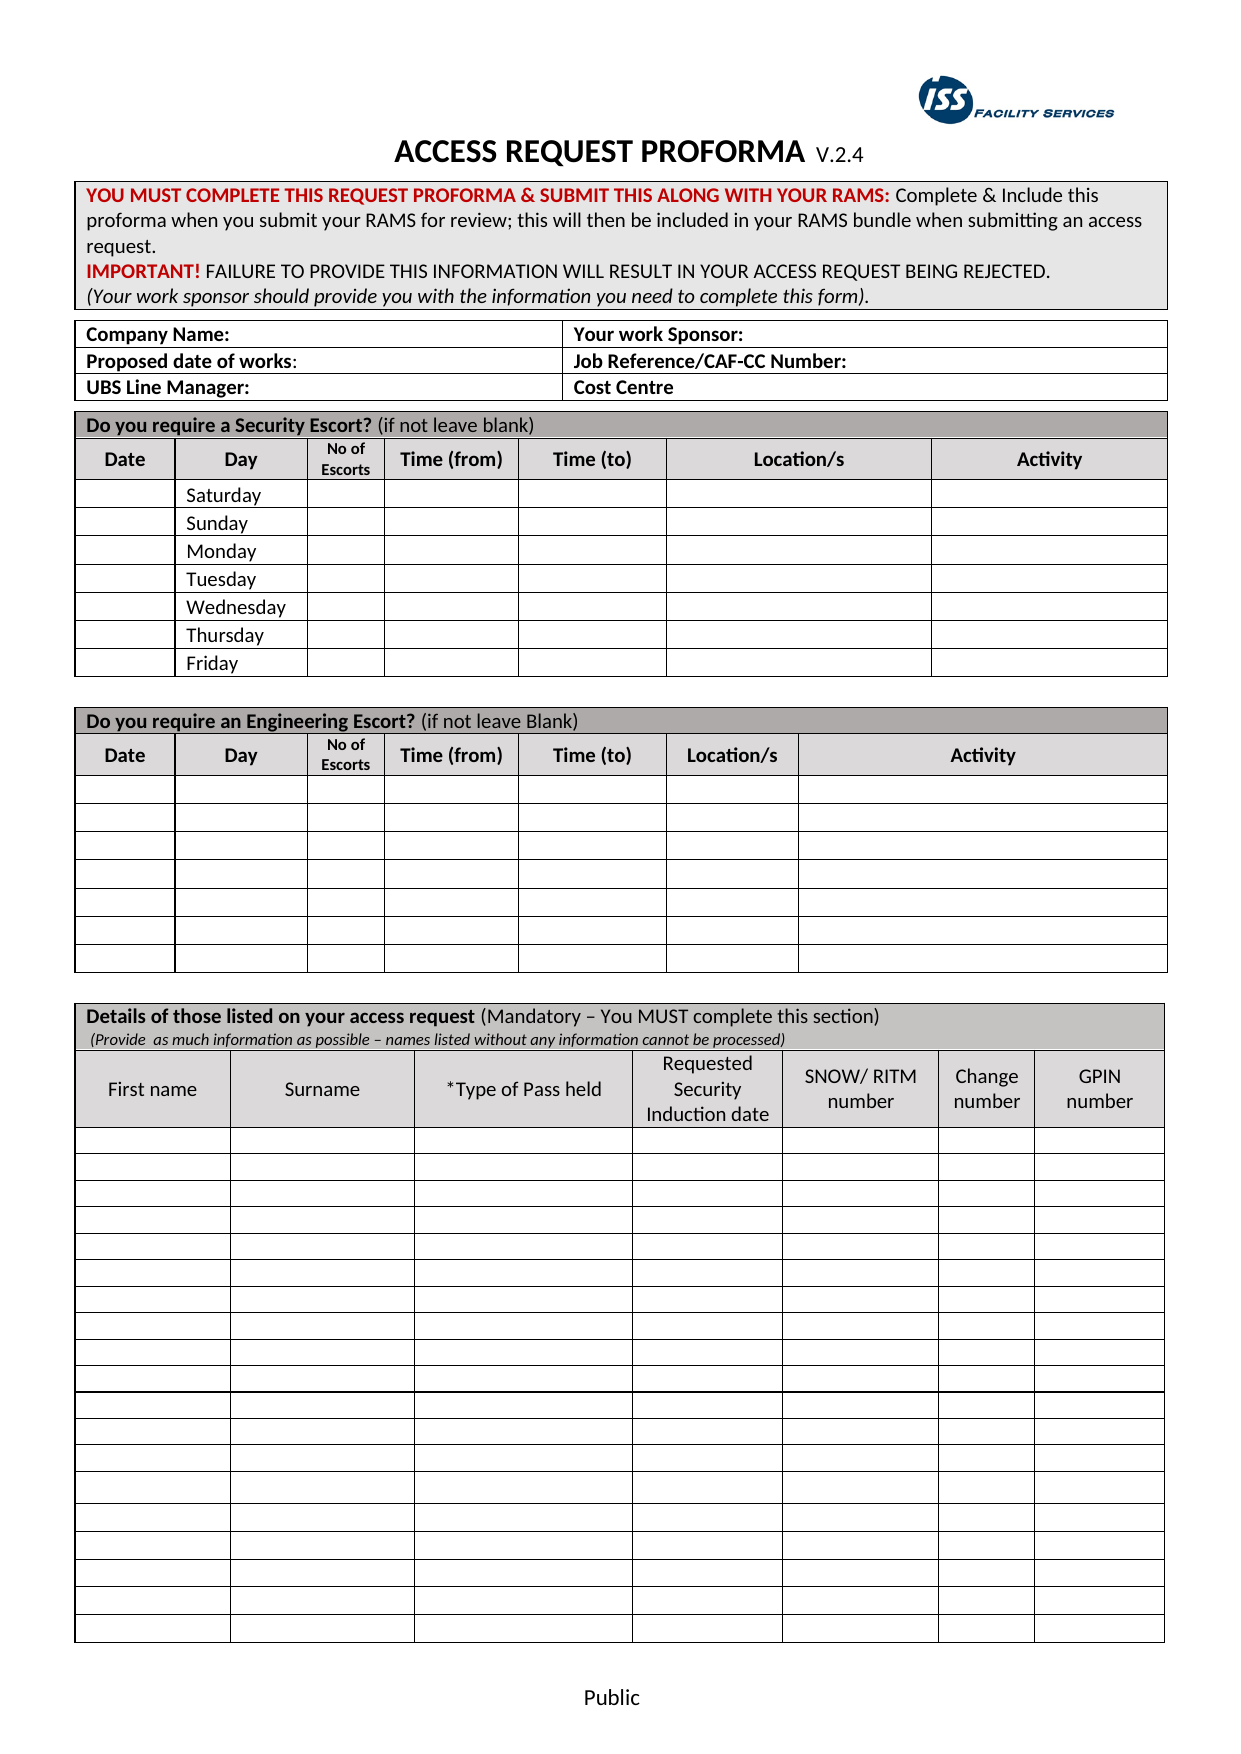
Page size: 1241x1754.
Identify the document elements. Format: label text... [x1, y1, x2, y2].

table_cell [76, 1313, 230, 1338]
table_cell [633, 1366, 782, 1391]
table_cell [385, 832, 518, 859]
table_cell [783, 1472, 938, 1503]
table_cell [633, 1260, 782, 1286]
table_cell [76, 917, 174, 944]
table_cell [308, 804, 384, 831]
table_cell Sunday [176, 508, 307, 535]
table_cell [519, 889, 666, 916]
table_cell [783, 1587, 938, 1614]
table_cell [519, 508, 666, 535]
table_cell Monday [176, 536, 307, 563]
table_cell [385, 480, 518, 507]
table_cell [231, 1313, 414, 1338]
table_cell [76, 804, 174, 831]
table_cell [231, 1366, 414, 1391]
table_cell [932, 593, 1167, 620]
table_cell [1035, 1472, 1164, 1503]
table_cell [939, 1313, 1034, 1338]
table_cell [231, 1260, 414, 1286]
table_cell [308, 889, 384, 916]
table_cell [76, 621, 174, 648]
table_cell [519, 536, 666, 563]
table_cell [415, 1313, 632, 1338]
table_cell [76, 1287, 230, 1312]
table_cell [519, 480, 666, 507]
table_cell [1035, 1128, 1164, 1153]
table_cell [799, 917, 1167, 944]
table_cell [308, 480, 384, 507]
table_cell Job Reference/CAF-CC Number: [563, 348, 1167, 373]
table_cell UBS Line Manager: [76, 374, 562, 400]
table_cell [519, 649, 666, 676]
table_cell [385, 917, 518, 944]
table_cell [667, 480, 931, 507]
table_cell [939, 1287, 1034, 1312]
table_cell [176, 860, 307, 887]
table_cell [939, 1366, 1034, 1391]
table_cell [1035, 1260, 1164, 1286]
table_cell [415, 1532, 632, 1558]
table_cell [308, 945, 384, 972]
table_cell [231, 1504, 414, 1531]
table_cell [231, 1393, 414, 1418]
table_cell [231, 1472, 414, 1503]
table_cell [799, 860, 1167, 887]
table_cell [633, 1234, 782, 1259]
table_cell [415, 1560, 632, 1586]
table_cell [667, 621, 931, 648]
table_cell [76, 1234, 230, 1259]
table_cell [799, 776, 1167, 803]
table_cell [633, 1287, 782, 1312]
table_cell [783, 1419, 938, 1444]
table_cell [1035, 1587, 1164, 1614]
table_cell [667, 565, 931, 592]
table_cell [76, 1532, 230, 1558]
table_cell [519, 804, 666, 831]
table_cell [783, 1340, 938, 1365]
table_cell [308, 536, 384, 563]
table_cell [783, 1445, 938, 1471]
table_cell [633, 1560, 782, 1586]
table_cell [1035, 1532, 1164, 1558]
table_cell [415, 1472, 632, 1503]
table_cell [939, 1615, 1034, 1642]
table_cell [415, 1181, 632, 1206]
table_cell [231, 1181, 414, 1206]
table_cell [932, 649, 1167, 676]
table_cell [308, 593, 384, 620]
table_cell Time (from) [385, 734, 518, 775]
table_cell [76, 536, 174, 563]
table_cell [939, 1207, 1034, 1233]
table_header Do you require a Security Escort? (if not leave blank) [76, 412, 1167, 437]
table_cell [667, 593, 931, 620]
table_cell [799, 945, 1167, 972]
table_cell Requested Security Induction date [633, 1051, 782, 1127]
table_cell [308, 832, 384, 859]
table_cell [308, 649, 384, 676]
table_cell Day [176, 734, 307, 775]
table_cell [415, 1615, 632, 1642]
table_cell [667, 649, 931, 676]
table_cell [783, 1393, 938, 1418]
table_cell [783, 1234, 938, 1259]
table_cell [308, 776, 384, 803]
table_cell [308, 621, 384, 648]
table_cell [1035, 1234, 1164, 1259]
table_cell Time (from) [385, 439, 518, 479]
table_cell [519, 860, 666, 887]
table_cell [939, 1128, 1034, 1153]
table_cell GPIN number [1035, 1051, 1164, 1127]
table_cell [799, 804, 1167, 831]
table_cell [519, 621, 666, 648]
table_cell [415, 1128, 632, 1153]
table_cell [76, 1366, 230, 1391]
table_cell [308, 565, 384, 592]
table_cell [799, 832, 1167, 859]
table_cell Proposed date of works: [76, 348, 562, 373]
table_cell [783, 1260, 938, 1286]
table_header Details of those listed on your access request (Mandatory – You MUST complete this section) (Provide as much information as possible – names listed without any information cannot be processed) [76, 1004, 1164, 1049]
table_cell [939, 1234, 1034, 1259]
table_cell [308, 508, 384, 535]
table_cell [415, 1207, 632, 1233]
table_cell [633, 1393, 782, 1418]
table_cell [385, 621, 518, 648]
table_cell [783, 1615, 938, 1642]
table_cell [519, 593, 666, 620]
table_cell [308, 860, 384, 887]
table_cell *Type of Pass held [415, 1051, 632, 1127]
table_cell [415, 1445, 632, 1471]
table_cell [519, 565, 666, 592]
table_cell [385, 889, 518, 916]
table_cell [667, 917, 798, 944]
table_cell [939, 1445, 1034, 1471]
table_cell [1035, 1313, 1164, 1338]
table_cell SNOW/ RITM number [783, 1051, 938, 1127]
table_cell [415, 1419, 632, 1444]
table_cell [1035, 1504, 1164, 1531]
table_cell [76, 649, 174, 676]
table_cell [633, 1504, 782, 1531]
table_cell Tuesday [176, 565, 307, 592]
table_cell Change number [939, 1051, 1034, 1127]
table_cell Wednesday [176, 593, 307, 620]
table_cell [783, 1532, 938, 1558]
table_cell [385, 860, 518, 887]
table_cell [231, 1207, 414, 1233]
table_header Company Name: [76, 321, 562, 347]
table_cell [1035, 1393, 1164, 1418]
table_cell Date [76, 439, 174, 479]
table_cell [633, 1587, 782, 1614]
table_cell [415, 1340, 632, 1365]
table_cell [667, 508, 931, 535]
table_cell [76, 832, 174, 859]
table_cell [1035, 1445, 1164, 1471]
table_cell [939, 1154, 1034, 1180]
table_cell [633, 1445, 782, 1471]
table_header Your work Sponsor: [563, 321, 1167, 347]
table_cell [76, 593, 174, 620]
table_cell [932, 565, 1167, 592]
table_cell [231, 1419, 414, 1444]
table_cell [519, 832, 666, 859]
table_cell [415, 1154, 632, 1180]
table_cell [76, 1340, 230, 1365]
table_cell [939, 1419, 1034, 1444]
table_cell [1035, 1287, 1164, 1312]
table_cell [667, 945, 798, 972]
table_cell Day [176, 439, 307, 479]
picture [913, 73, 1122, 131]
table_cell [76, 1393, 230, 1418]
table_cell [415, 1260, 632, 1286]
table_cell [939, 1340, 1034, 1365]
table_cell [633, 1313, 782, 1338]
table_cell [633, 1472, 782, 1503]
table_cell [519, 917, 666, 944]
table_cell [1035, 1419, 1164, 1444]
table_cell [76, 1260, 230, 1286]
table_cell [76, 1615, 230, 1642]
table_cell [633, 1128, 782, 1153]
table_cell No of Escorts [308, 734, 384, 775]
table_cell [385, 565, 518, 592]
table_cell [415, 1393, 632, 1418]
table_cell [932, 480, 1167, 507]
table_cell [415, 1287, 632, 1312]
table_header Do you require an Engineering Escort? (if not leave Blank) [76, 708, 1167, 733]
table_cell [1035, 1340, 1164, 1365]
table_cell [385, 593, 518, 620]
table_cell [76, 1472, 230, 1503]
table_cell [667, 889, 798, 916]
table_cell [76, 1560, 230, 1586]
table_cell [1035, 1207, 1164, 1233]
table_cell Surname [231, 1051, 414, 1127]
table_cell [783, 1181, 938, 1206]
table_cell [939, 1587, 1034, 1614]
table_cell Location/s [667, 439, 931, 479]
table_cell [176, 945, 307, 972]
table_cell [176, 804, 307, 831]
table_cell [633, 1532, 782, 1558]
table_cell [385, 508, 518, 535]
table_cell [939, 1181, 1034, 1206]
table_cell Saturday [176, 480, 307, 507]
table_cell [633, 1181, 782, 1206]
table_cell [633, 1340, 782, 1365]
table_cell [932, 536, 1167, 563]
table_cell [76, 508, 174, 535]
table_cell [783, 1154, 938, 1180]
table_cell [76, 1181, 230, 1206]
table_cell [231, 1234, 414, 1259]
table_cell First name [76, 1051, 230, 1127]
table_cell Friday [176, 649, 307, 676]
table_cell [633, 1615, 782, 1642]
table_cell [76, 889, 174, 916]
table_cell [939, 1260, 1034, 1286]
table_cell [415, 1587, 632, 1614]
table_cell [667, 804, 798, 831]
table_cell [76, 480, 174, 507]
table_cell [415, 1504, 632, 1531]
table_cell [76, 1587, 230, 1614]
table_cell [939, 1560, 1034, 1586]
table_cell [939, 1472, 1034, 1503]
table_cell [231, 1532, 414, 1558]
table_cell [1035, 1154, 1164, 1180]
table_cell [385, 776, 518, 803]
table_cell [76, 1445, 230, 1471]
table_cell [783, 1366, 938, 1391]
table_cell [385, 536, 518, 563]
table_cell [76, 1207, 230, 1233]
table_cell [783, 1313, 938, 1338]
table_cell [76, 1419, 230, 1444]
table_cell [1035, 1366, 1164, 1391]
table_cell [939, 1393, 1034, 1418]
table_cell [519, 945, 666, 972]
table_cell [783, 1128, 938, 1153]
text ACCESS REQUEST PROFORMA V.2.4 [93, 130, 1165, 171]
table_cell [783, 1207, 938, 1233]
table_cell [939, 1532, 1034, 1558]
table_cell [1035, 1560, 1164, 1586]
table_cell [633, 1207, 782, 1233]
table_cell [783, 1287, 938, 1312]
table_cell [76, 945, 174, 972]
table_header YOU MUST COMPLETE THIS REQUEST PROFORMA & SUBMIT THIS ALONG WITH YOUR RAMS: Complete & Include this proforma when you submit your RAMS for review; this will then be included in your RAMS bundle when submitting an access request. IMPORTANT! FAILURE TO PROVIDE THIS INFORMATION WILL RESULT IN YOUR ACCESS REQUEST BEING REJECTED. (Your work sponsor should provide you with the information you need to complete this form). [76, 182, 1167, 309]
table_cell [667, 536, 931, 563]
table_cell [76, 1128, 230, 1153]
table_cell Time (to) [519, 439, 666, 479]
table_cell [231, 1340, 414, 1365]
table_cell [176, 917, 307, 944]
table_cell [231, 1154, 414, 1180]
table_cell [231, 1615, 414, 1642]
table_cell [231, 1128, 414, 1153]
table_cell [76, 776, 174, 803]
table_cell [932, 621, 1167, 648]
table_cell [633, 1154, 782, 1180]
table_cell Cost Centre [563, 374, 1167, 400]
table_cell [415, 1366, 632, 1391]
table_cell [1035, 1615, 1164, 1642]
table_cell [385, 945, 518, 972]
table_cell Location/s [667, 734, 798, 775]
table_cell [76, 1154, 230, 1180]
table_cell [932, 508, 1167, 535]
table_cell Thursday [176, 621, 307, 648]
table_cell [76, 860, 174, 887]
table_cell [783, 1504, 938, 1531]
table_cell [939, 1504, 1034, 1531]
table_cell [176, 776, 307, 803]
table_cell [76, 565, 174, 592]
table_cell [176, 832, 307, 859]
table_cell [415, 1234, 632, 1259]
table_cell [385, 804, 518, 831]
table_cell [667, 776, 798, 803]
table_cell [667, 860, 798, 887]
table_cell [231, 1560, 414, 1586]
table_cell Activity [932, 439, 1167, 479]
table_cell [76, 1504, 230, 1531]
table_cell [799, 889, 1167, 916]
table_cell [231, 1445, 414, 1471]
table_cell Activity [799, 734, 1167, 775]
table_cell [385, 649, 518, 676]
table_cell [1035, 1181, 1164, 1206]
table_cell [231, 1587, 414, 1614]
table_cell [667, 832, 798, 859]
table_cell [519, 776, 666, 803]
table_cell [633, 1419, 782, 1444]
table_cell Date [76, 734, 174, 775]
table_cell Time (to) [519, 734, 666, 775]
table_cell [176, 889, 307, 916]
table_cell [231, 1287, 414, 1312]
table_cell [783, 1560, 938, 1586]
table_cell [308, 917, 384, 944]
table_cell No of Escorts [308, 439, 384, 479]
